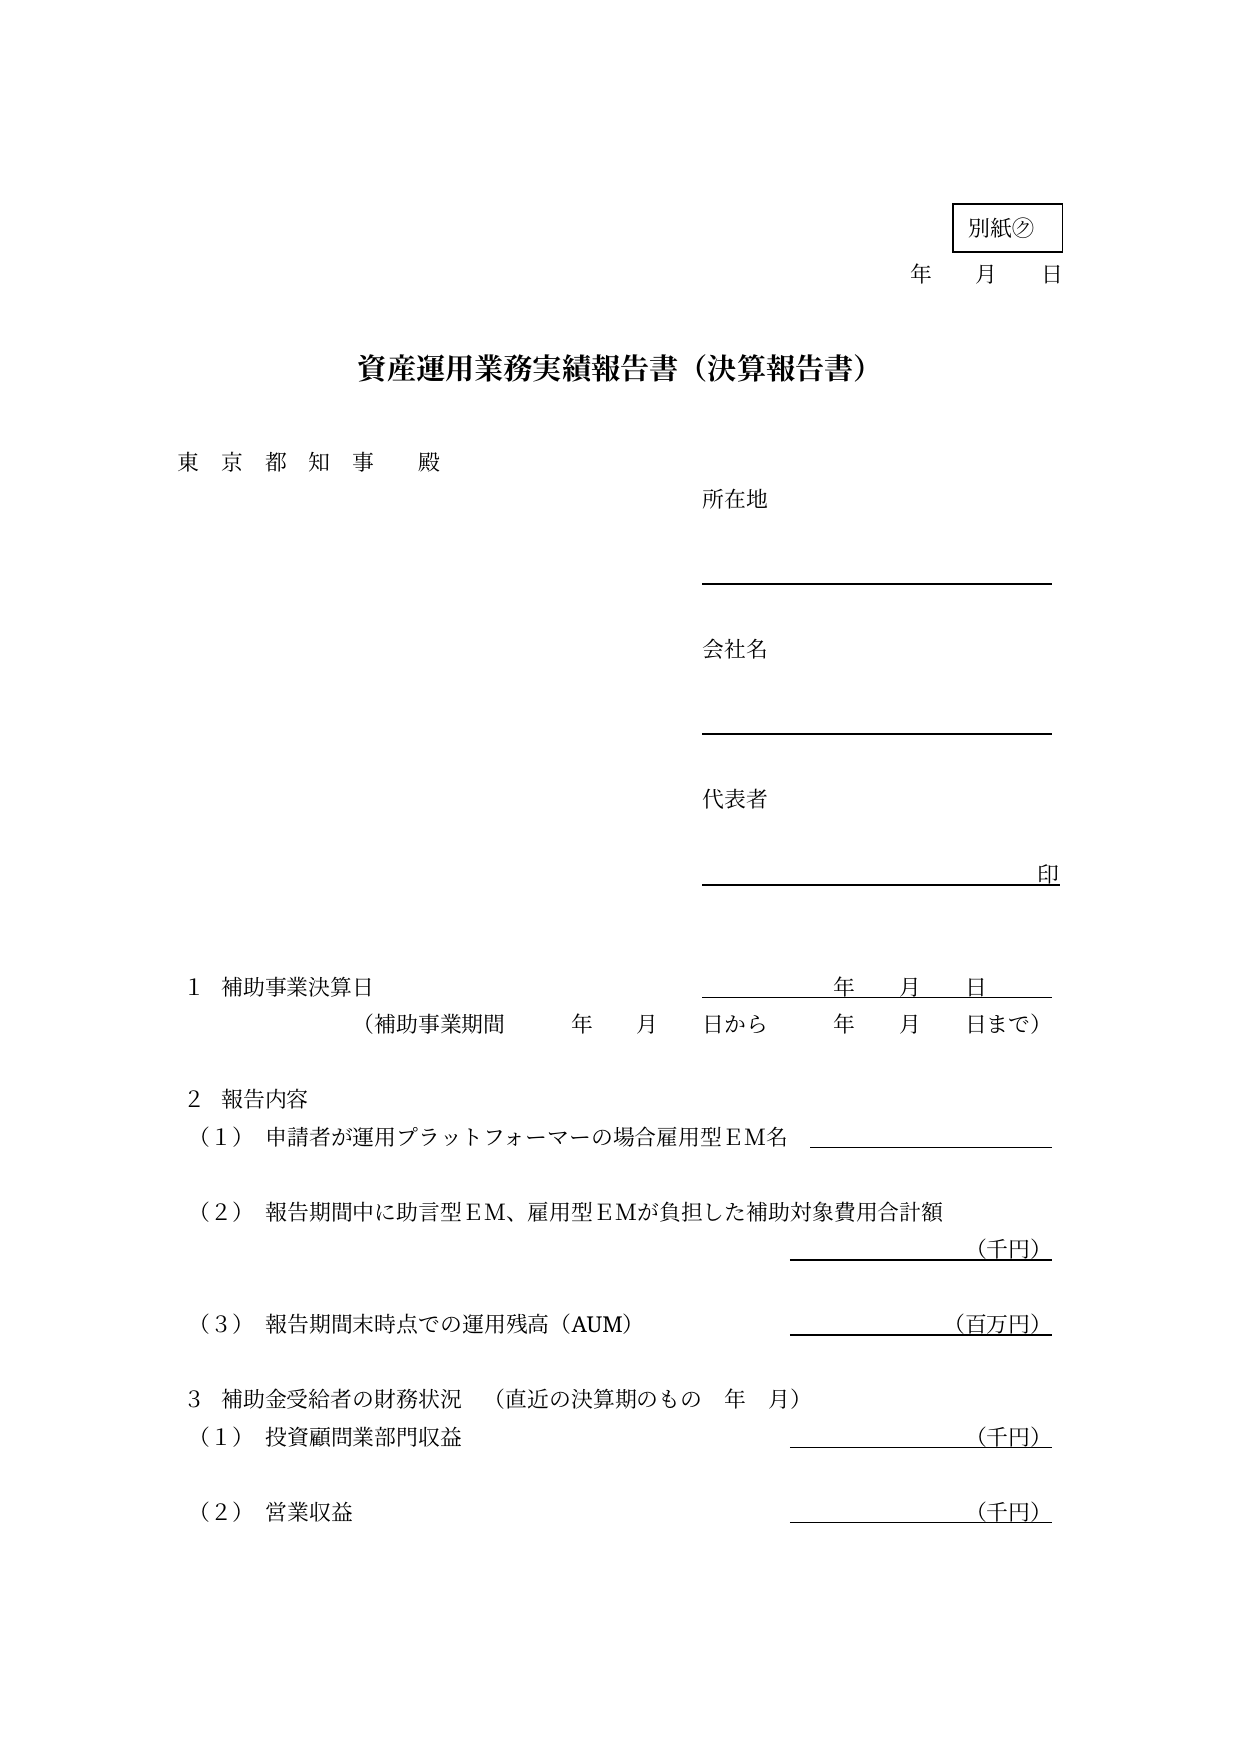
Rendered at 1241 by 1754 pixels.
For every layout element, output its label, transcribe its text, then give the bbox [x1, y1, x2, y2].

list 申請者が運用プラットフォーマーの場合雇用型ＥＭ名 [221, 1117, 1063, 1154]
text 東 京 都 知 事 殿 [177, 442, 1063, 479]
list 補助事業決算日 年 月 日 （補助事業期間 年 月 日から 年 月 日まで） [183, 967, 1063, 1079]
list 補助金受給者の財務状況 （直近の決算期のもの 年 月） [183, 1379, 1063, 1417]
list 投資顧問業部門収益 （千円） [221, 1417, 1063, 1492]
list 営業収益 （千円） [221, 1492, 1063, 1567]
text 印 [615, 854, 1063, 892]
text 年 月 日 [177, 254, 1063, 292]
list 報告期間中に助言型ＥＭ、雇用型ＥＭが負担した補助対象費用合計額 [221, 1192, 1063, 1229]
text 代表者 [615, 779, 1063, 817]
list 報告期間末時点での運用残高（AUM） （百万円） [221, 1304, 1063, 1342]
text 所在地 [615, 479, 1063, 517]
text 資産運用業務実績報告書（決算報告書） [177, 329, 1063, 404]
list （千円） [236, 1229, 1063, 1267]
list 報告内容 [183, 1079, 1063, 1117]
text 会社名 [615, 629, 1063, 667]
